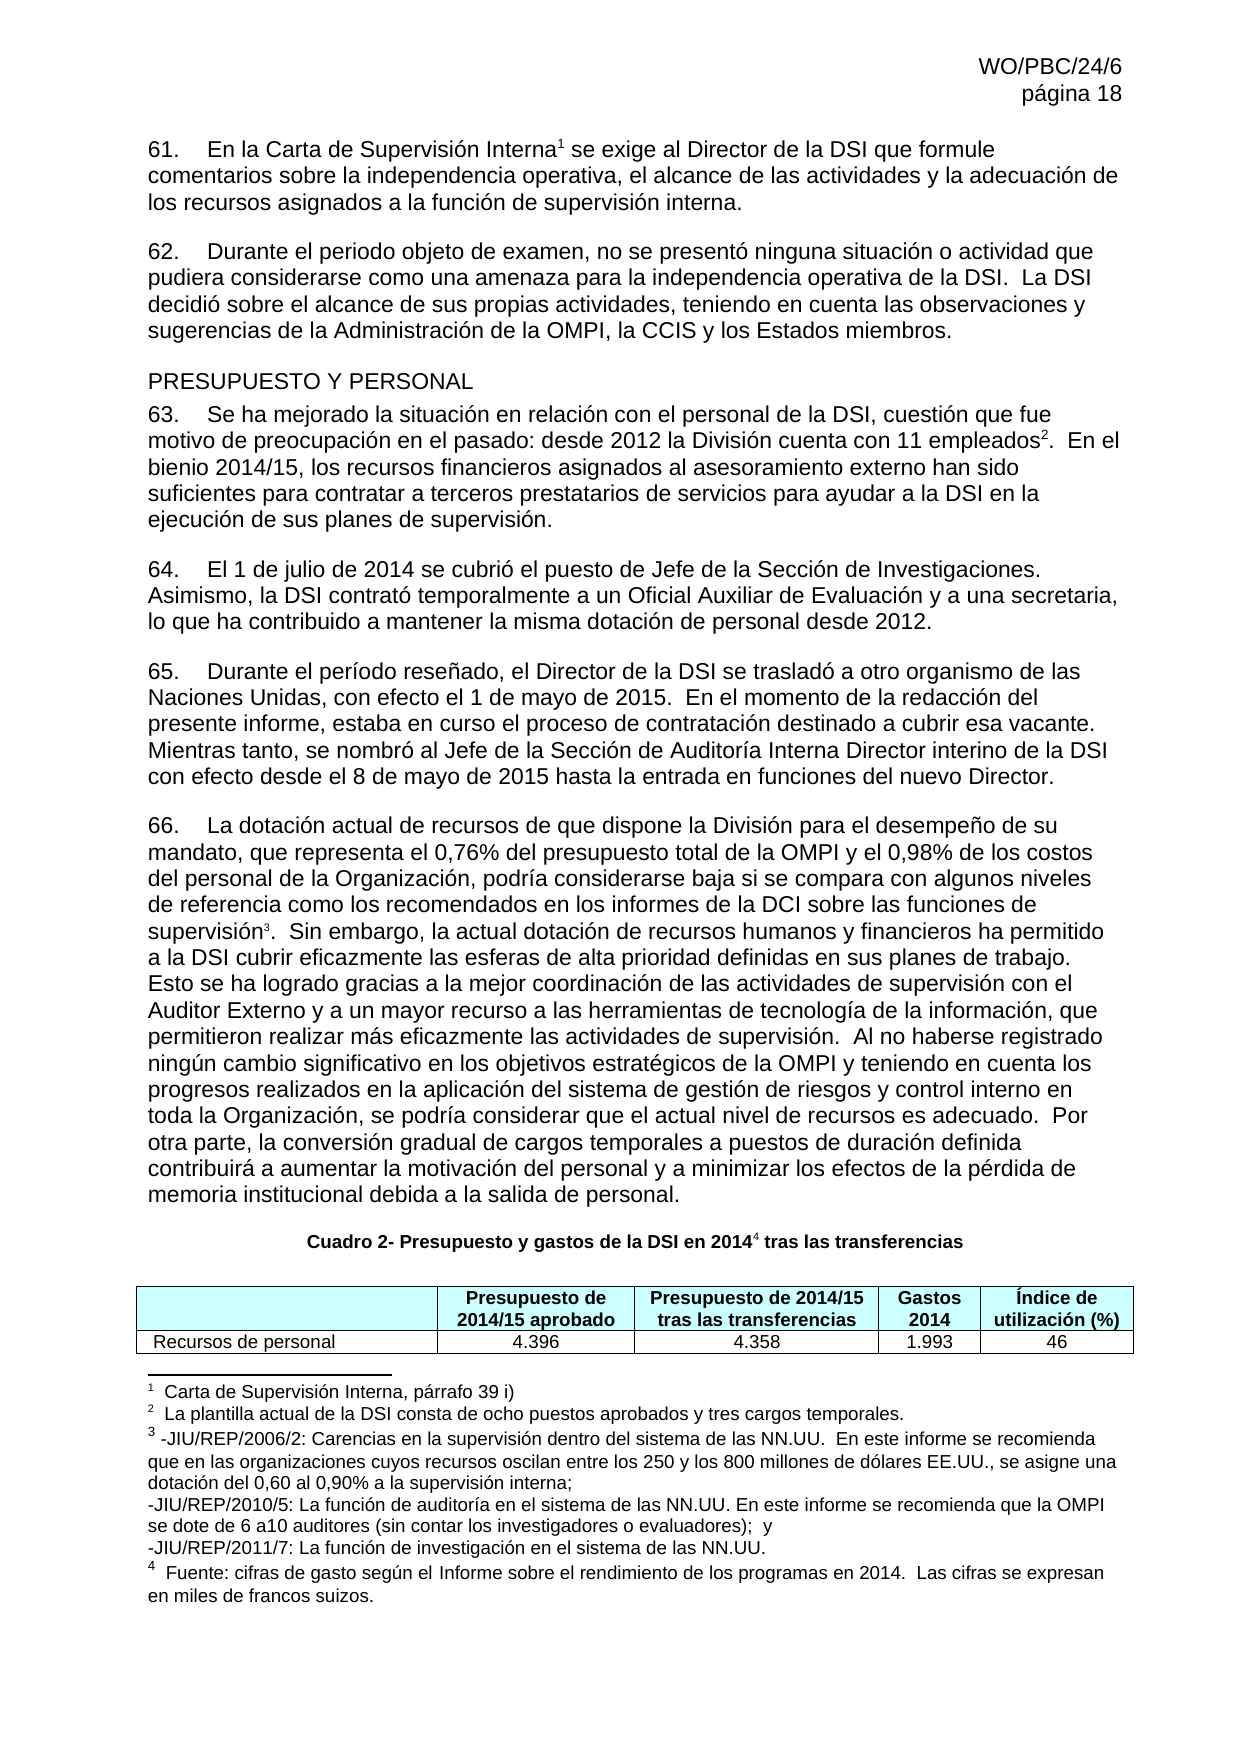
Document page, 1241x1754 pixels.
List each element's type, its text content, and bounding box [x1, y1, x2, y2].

table_cell 46 [981, 1331, 1133, 1353]
list En la Carta de Supervisión Interna se exige al Director de la DSI que formule comentarios sobre la independencia operativa, el alcance de las actividades y la adecuación de los recursos asignados a la función de supervisión interna. [148, 136, 1122, 215]
text Cuadro 2- Presupuesto y gastos de la DSI en 2014 tras las transferencias [148, 1231, 1122, 1252]
table_cell 1.993 [879, 1331, 980, 1353]
list Se ha mejorado la situación en relación con el personal de la DSI, cuestión que fue motivo de preocupación en el pasado: desde 2012 la División cuenta con 11 empleados. En el bienio 2014/15, los recursos financieros asignados al asesoramiento externo han sido suficientes para contratar a terceros prestatarios de servicios para ayudar a la DSI en la ejecución de sus planes de supervisión. [148, 401, 1122, 533]
table_header Índice de utilización (%) [981, 1287, 1133, 1330]
list La dotación actual de recursos de que dispone la División para el desempeño de su mandato, que representa el 0,76% del presupuesto total de la OMPI y el 0,98% de los costos del personal de la Organización, podría considerarse baja si se compara con algunos niveles de referencia como los recomendados en los informes de la DCI sobre las funciones de supervisión. Sin embargo, la actual dotación de recursos humanos y financieros ha permitido a la DSI cubrir eficazmente las esferas de alta prioridad definidas en sus planes de trabajo. Esto se ha logrado gracias a la mejor coordinación de las actividades de supervisión con el Auditor Externo y a un mayor recurso a las herramientas de tecnología de la información, que permitieron realizar más eficazmente las actividades de supervisión. Al no haberse registrado ningún cambio significativo en los objetivos estratégicos de la OMPI y teniendo en cuenta los progresos realizados en la aplicación del sistema de gestión de riesgos y control interno en toda la Organización, se podría considerar que el actual nivel de recursos es adecuado. Por otra parte, la conversión gradual de cargos temporales a puestos de duración definida contribuirá a aumentar la motivación del personal y a minimizar los efectos de la pérdida de memoria institucional debida a la salida de personal. [148, 812, 1122, 1208]
table_header [137, 1287, 437, 1330]
table_header Gastos 2014 [879, 1287, 980, 1330]
subtitle PRESUPUESTO Y PERSONAL [148, 368, 1122, 395]
table_cell 4.396 [438, 1331, 634, 1353]
list El 1 de julio de 2014 se cubrió el puesto de Jefe de la Sección de Investigaciones. Asimismo, la DSI contrató temporalmente a un Oficial Auxiliar de Evaluación y a una secretaria, lo que ha contribuido a mantener la misma dotación de personal desde 2012. [148, 556, 1122, 635]
table_header Presupuesto de 2014/15 tras las transferencias [635, 1287, 878, 1330]
table_header Presupuesto de 2014/15 aprobado [438, 1287, 634, 1330]
table_cell 4.358 [635, 1331, 878, 1353]
list Durante el periodo objeto de examen, no se presentó ninguna situación o actividad que pudiera considerarse como una amenaza para la independencia operativa de la DSI. La DSI decidió sobre el alcance de sus propias actividades, teniendo en cuenta las observaciones y sugerencias de la Administración de la OMPI, la CCIS y los Estados miembros. [148, 238, 1122, 343]
list Durante el período reseñado, el Director de la DSI se trasladó a otro organismo de las Naciones Unidas, con efecto el 1 de mayo de 2015. En el momento de la redacción del presente informe, estaba en curso el proceso de contratación destinado a cubrir esa vacante. Mientras tanto, se nombró al Jefe de la Sección de Auditoría Interna Director interino de la DSI con efecto desde el 8 de mayo de 2015 hasta la entrada en funciones del nuevo Director. [148, 658, 1122, 789]
table_cell Recursos de personal [137, 1331, 437, 1353]
